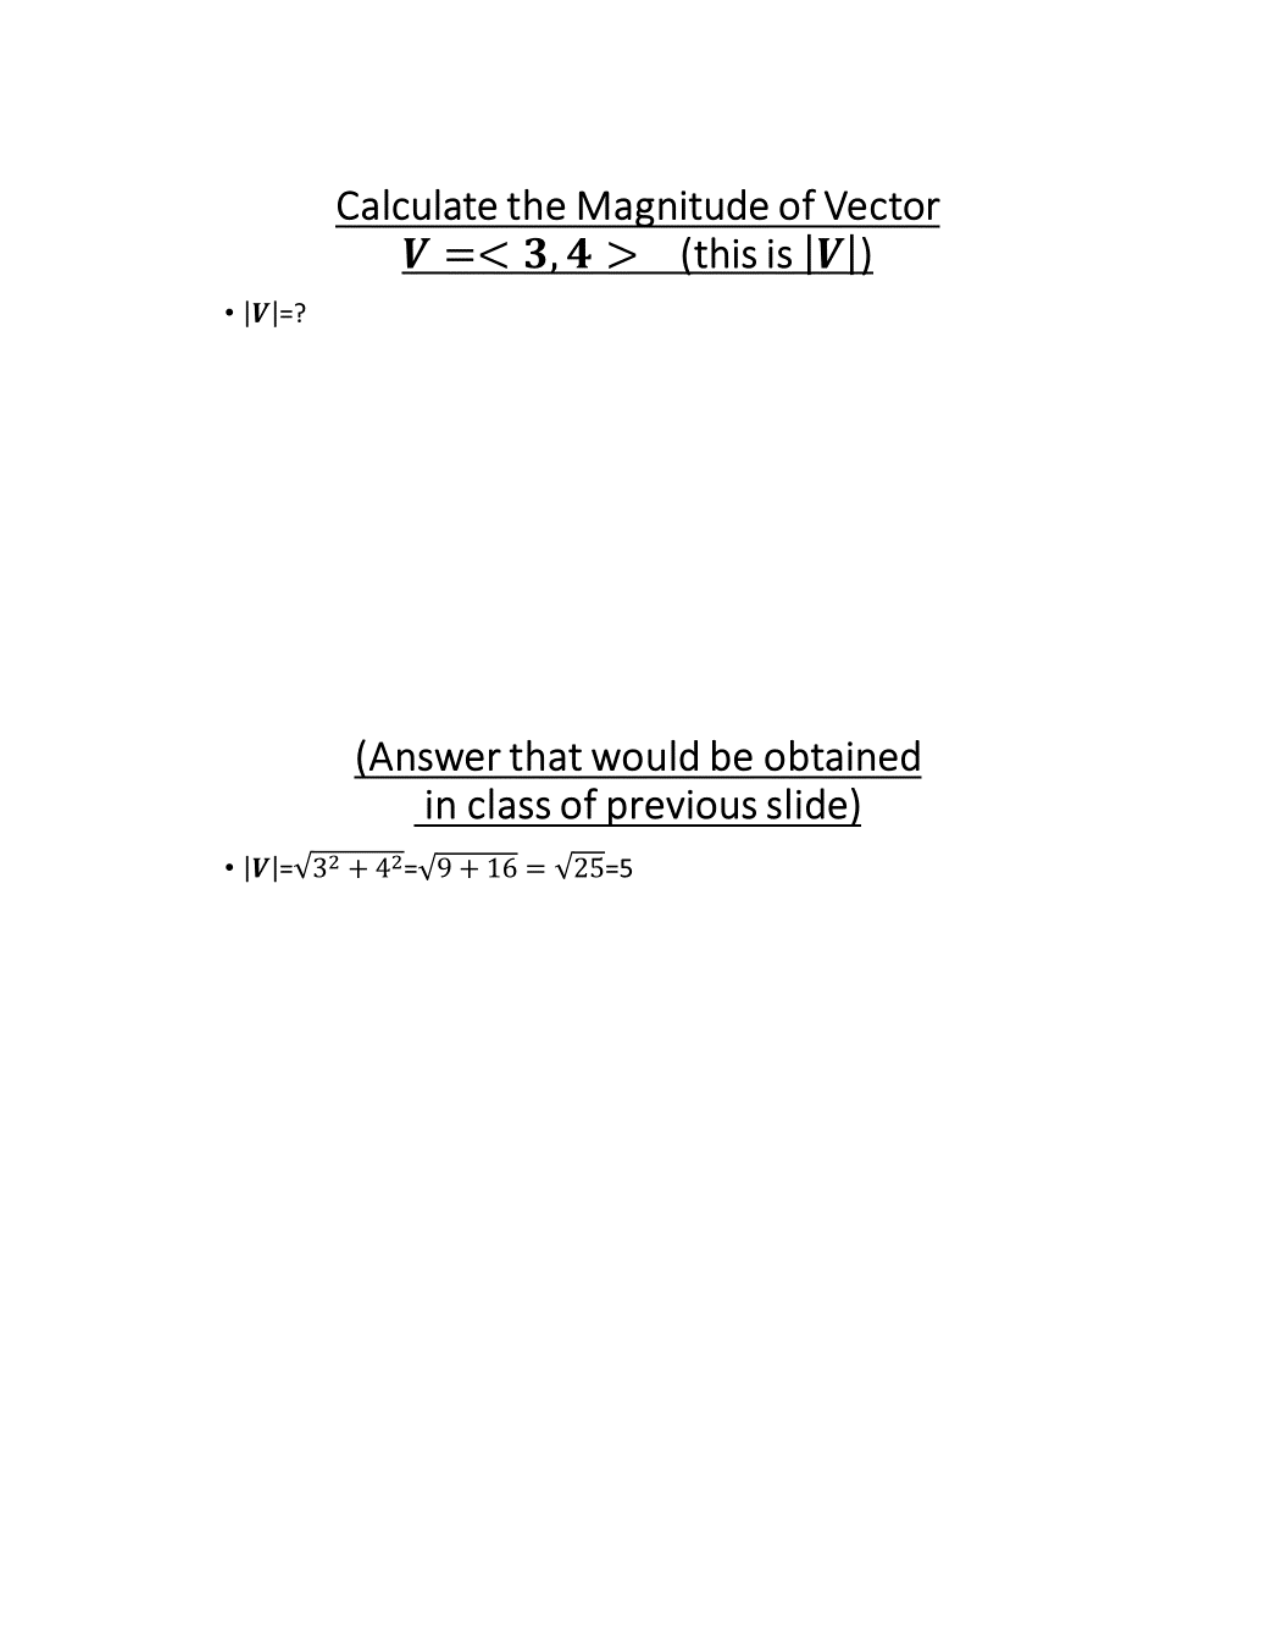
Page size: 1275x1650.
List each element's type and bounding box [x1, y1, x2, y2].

picture [150, 150, 1125, 699]
picture [150, 700, 1125, 1249]
